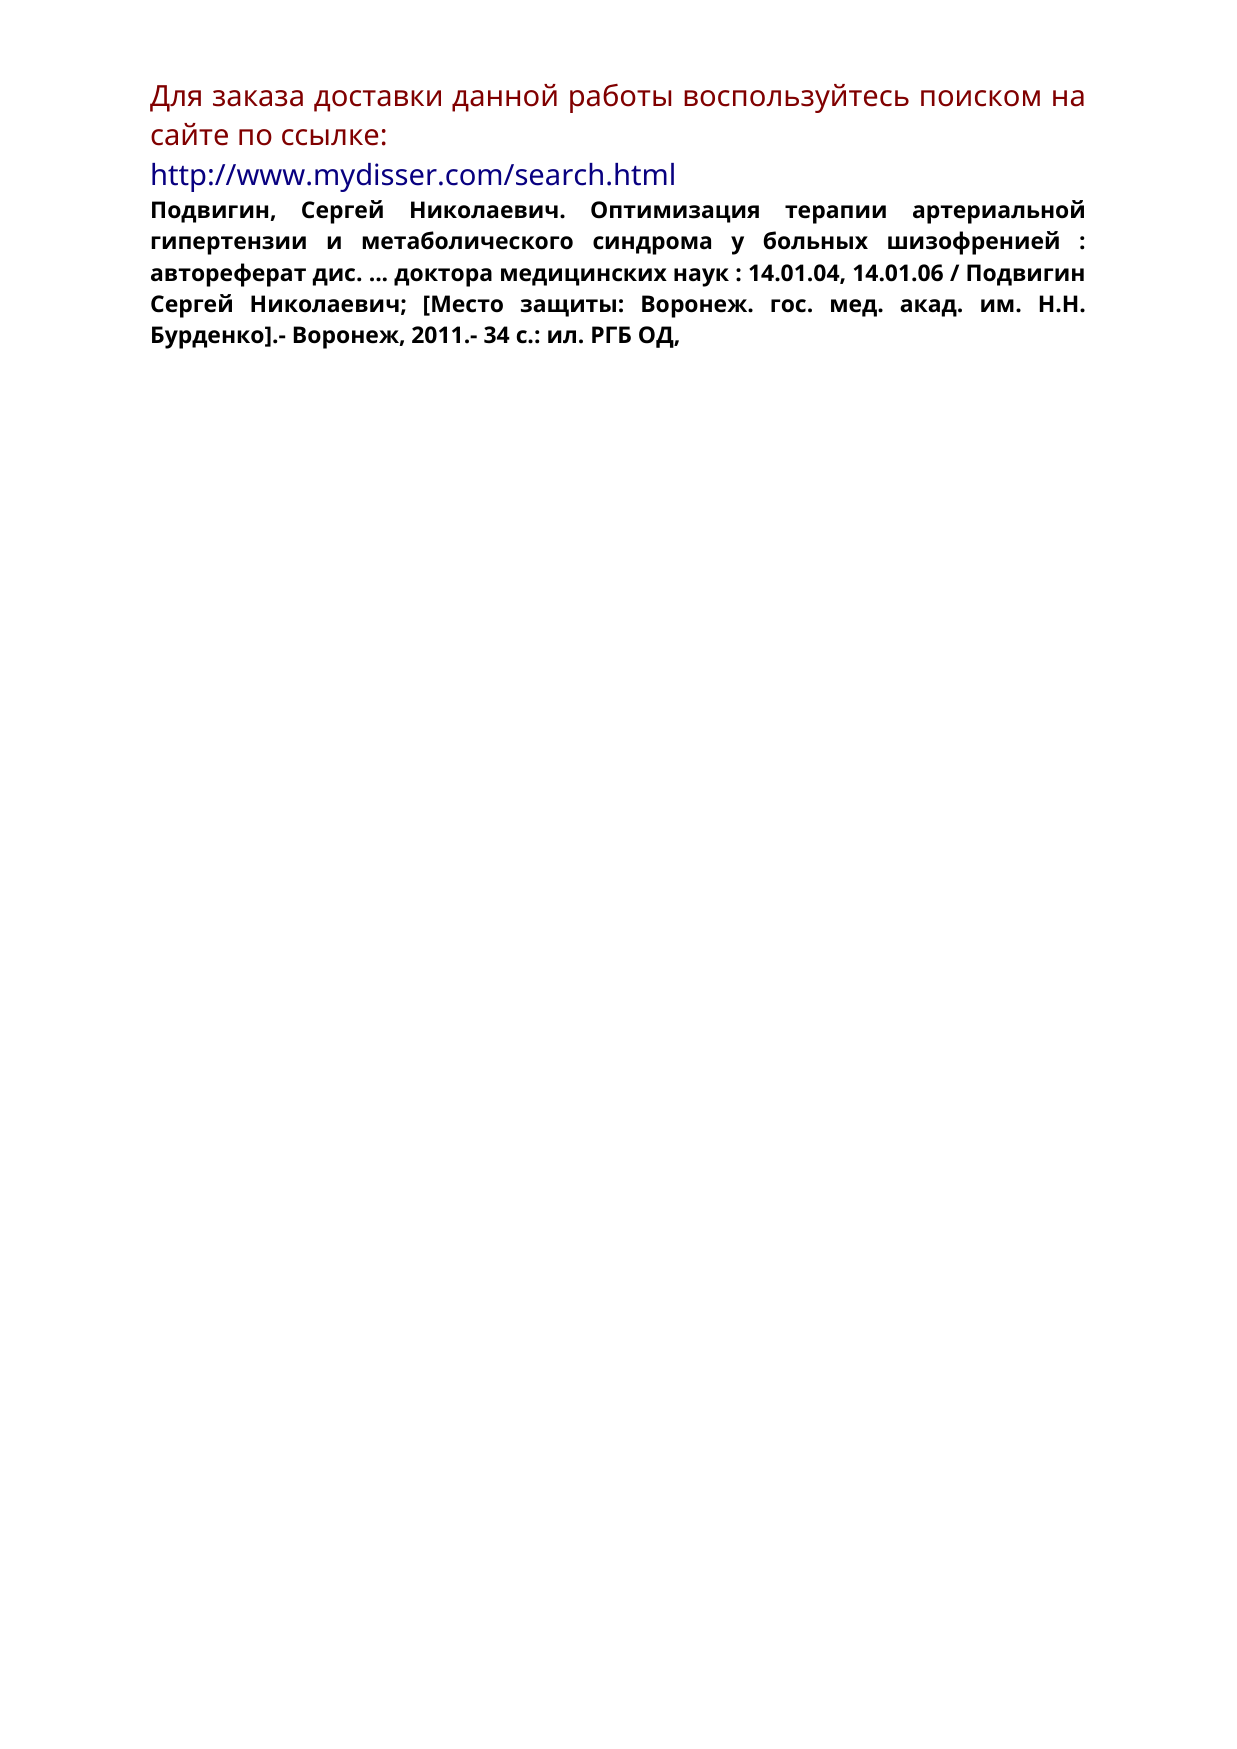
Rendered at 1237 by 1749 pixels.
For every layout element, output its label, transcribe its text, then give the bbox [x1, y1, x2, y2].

text Подвигин, Сергей Николаевич. Оптимизация терапии артериальной гипертензии и метаболического синдрома у больных шизофренией : автореферат дис. ... доктора медицинских наук : 14.01.04, 14.01.06 / Подвигин Сергей Николаевич; [Место защиты: Воронеж. гос. мед. акад. им. Н.Н. Бурденко].- Воронеж, 2011.- 34 с.: ил. РГБ ОД, [150, 194, 1086, 350]
